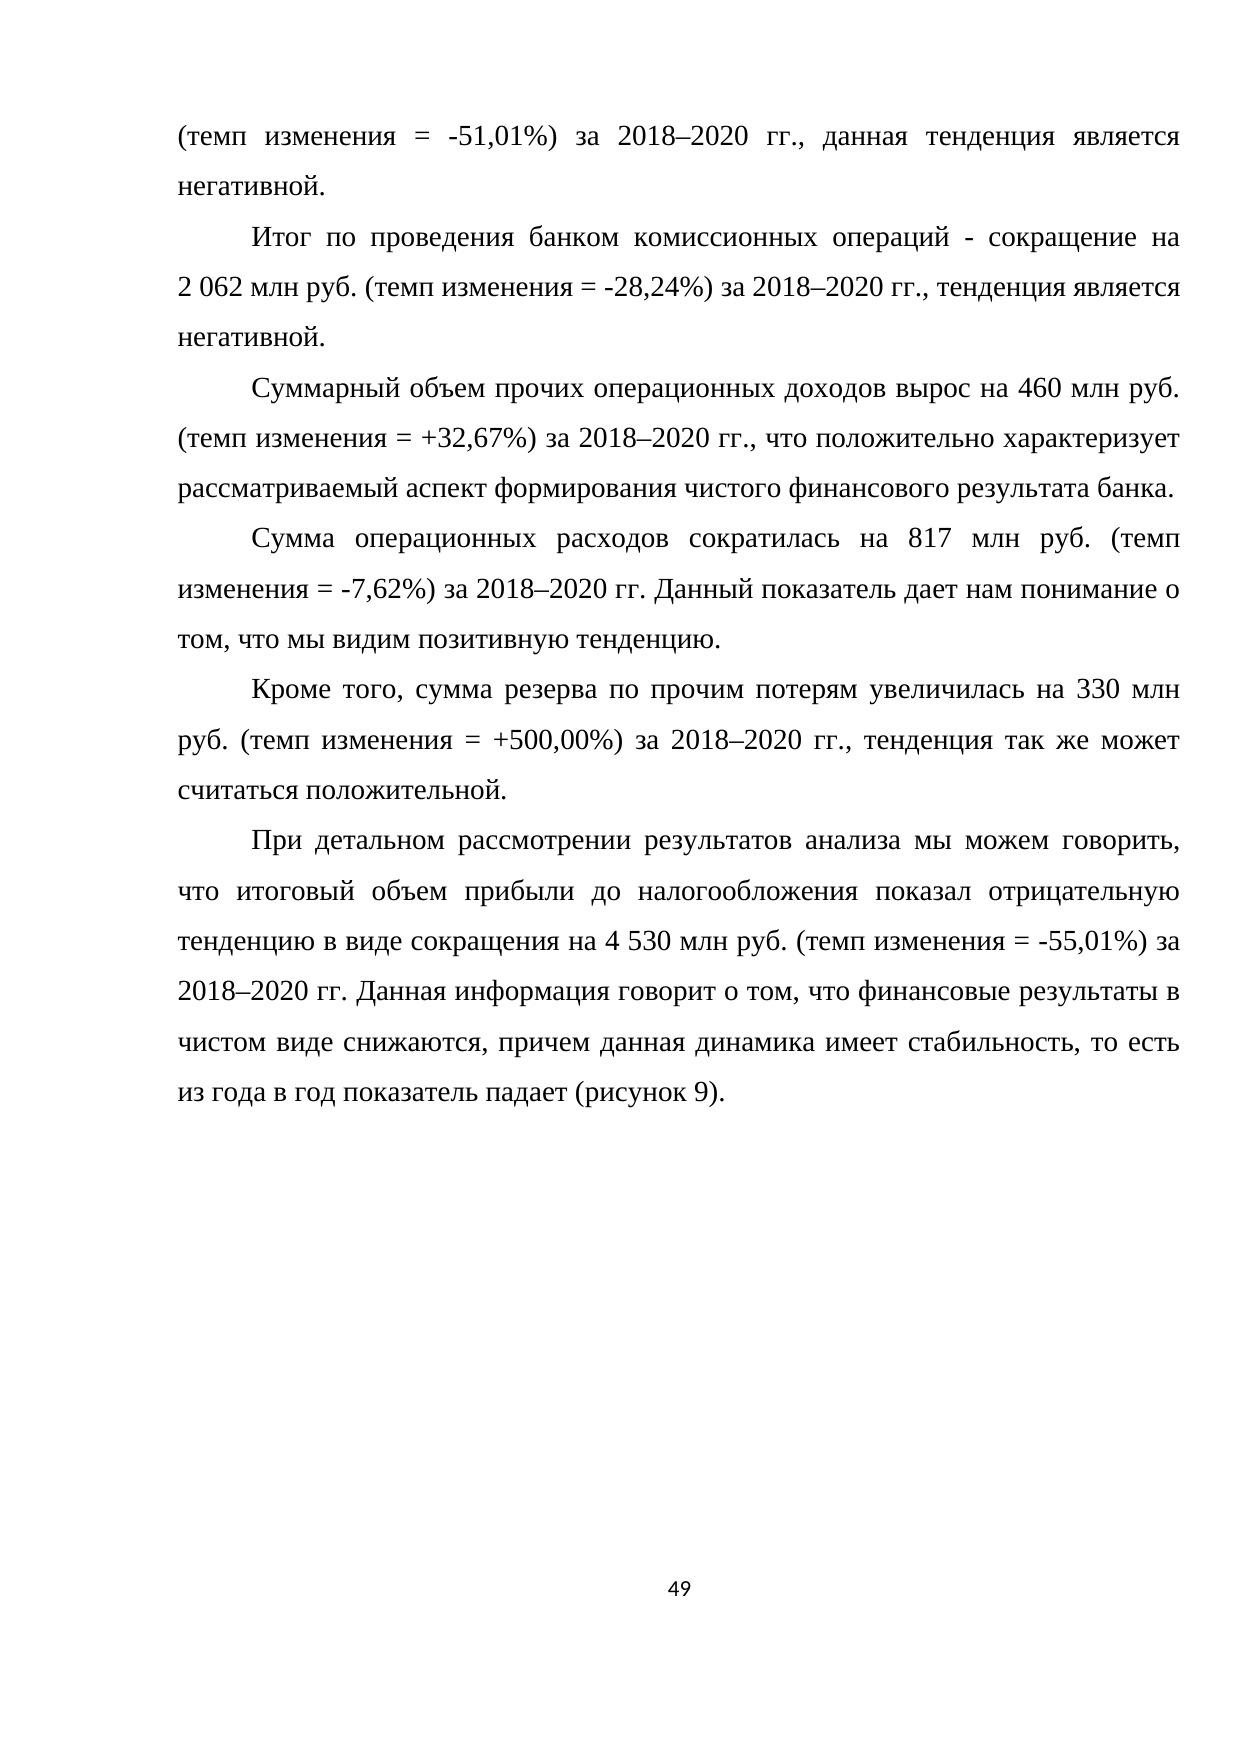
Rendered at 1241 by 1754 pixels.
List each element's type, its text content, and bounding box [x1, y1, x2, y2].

text Сумма операционных расходов сократилась на 817 млн руб. (темп изменения = -7,62%) за 2018–2020 гг. Данный показатель дает нам понимание о том, что мы видим позитивную тенденцию. [177, 521, 1181, 655]
text Суммарный объем прочих операционных доходов вырос на 460 млн руб. (темп изменения = +32,67%) за 2018–2020 гг., что положительно характеризует рассматриваемый аспект формирования чистого финансового результата банка. [177, 370, 1181, 504]
text Итог по проведения банком комиссионных операций - сокращение на 2 062 млн руб. (темп изменения = -28,24%) за 2018–2020 гг., тенденция является негативной. [177, 219, 1181, 353]
text Кроме того, сумма резерва по прочим потерям увеличилась на 330 млн руб. (темп изменения = +500,00%) за 2018–2020 гг., тенденция так же может считаться положительной. [177, 672, 1181, 806]
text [177, 118, 1181, 202]
text При детальном рассмотрении результатов анализа мы можем говорить, что итоговый объем прибыли до налогообложения показал отрицательную тенденцию в виде сокращения на 4 530 млн руб. (темп изменения = -55,01%) за 2018–2020 гг. Данная информация говорит о том, что финансовые результаты в чистом виде снижаются, причем данная динамика имеет стабильность, то есть из года в год показатель падает (рисунок 9). [177, 822, 1181, 1108]
